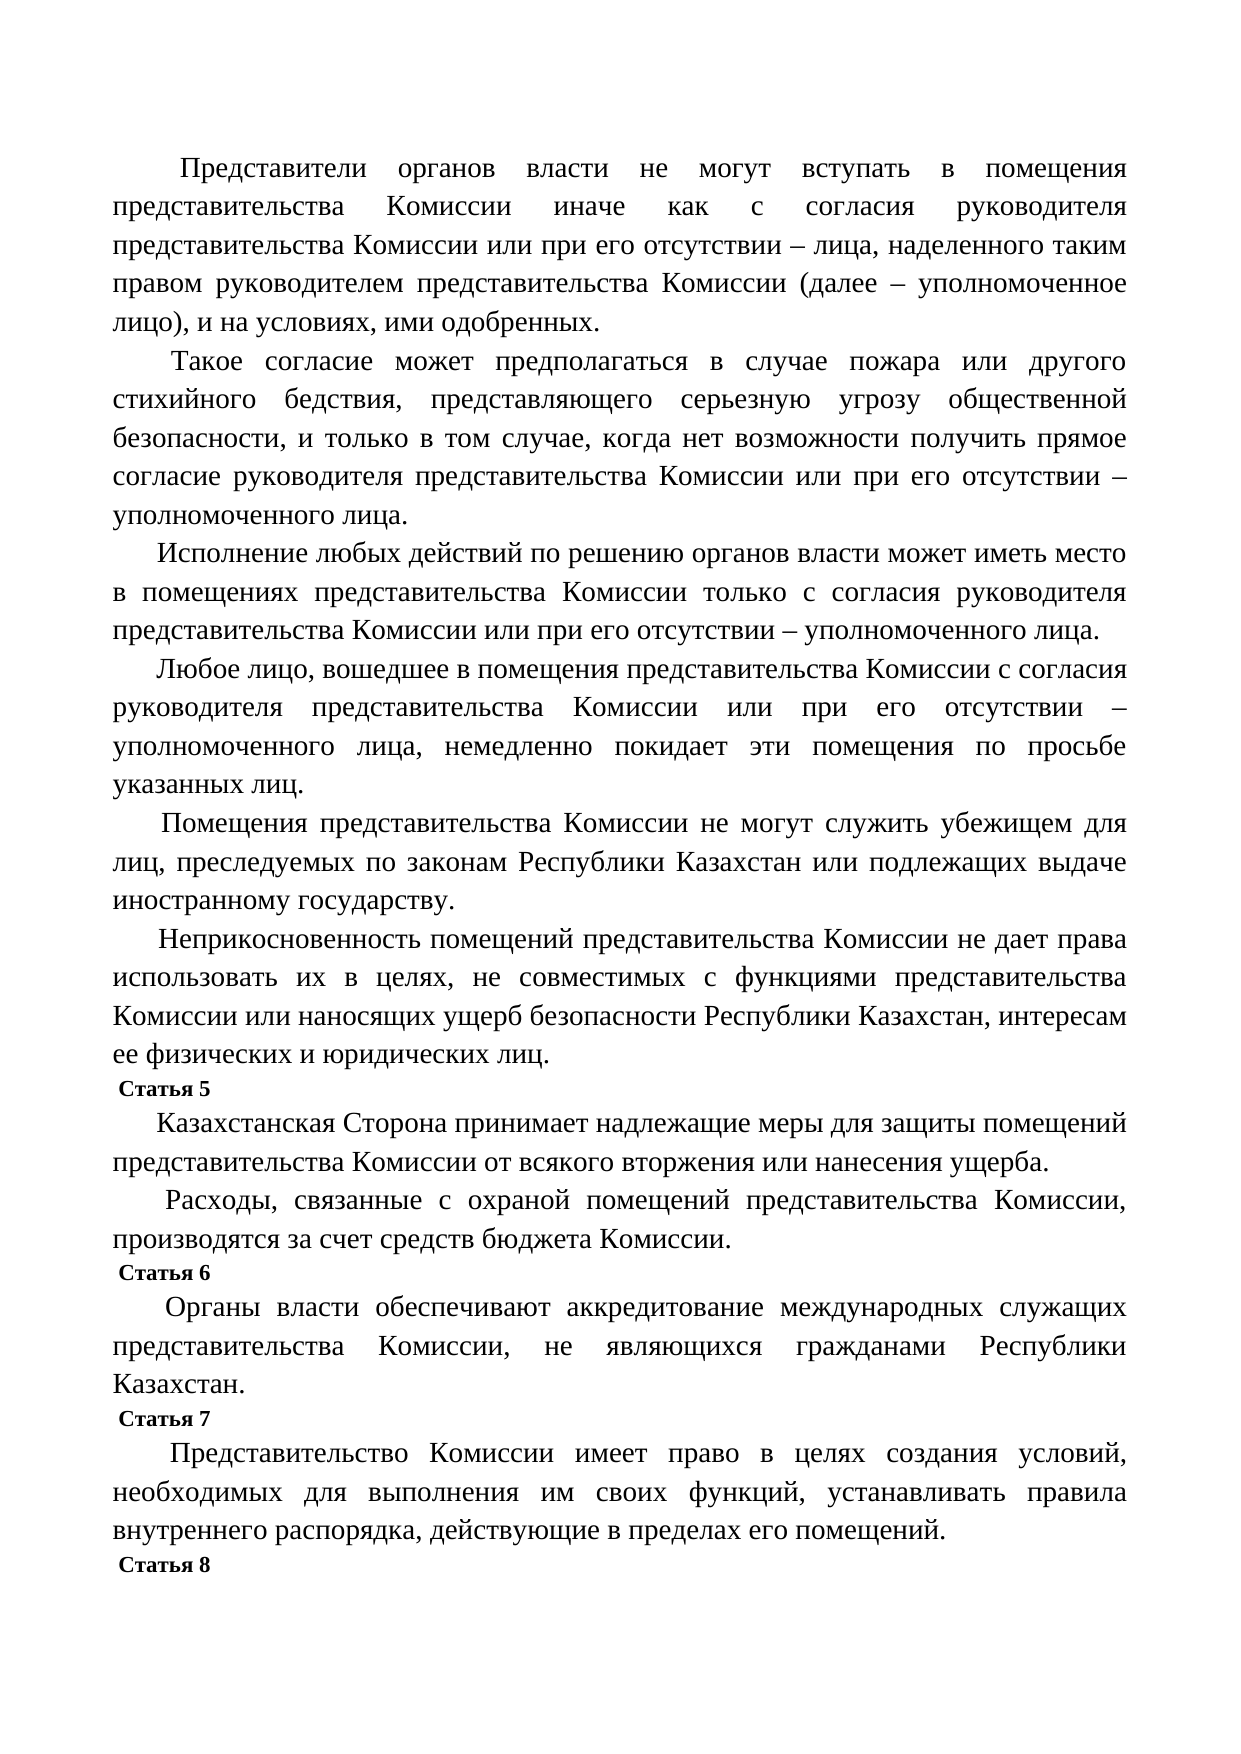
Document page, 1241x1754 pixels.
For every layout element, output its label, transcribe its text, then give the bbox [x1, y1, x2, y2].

text Статья 8 [112, 1551, 1128, 1577]
text Органы власти обеспечивают аккредитование международных служащих представительства Комиссии, не являющихся гражданами Республики Казахстан. [112, 1289, 1128, 1400]
text Представители органов власти не могут вступать в помещения представительства Комиссии иначе как с согласия руководителя представительства Комиссии или при его отсутствии – лица, наделенного таким правом руководителем представительства Комиссии (далее – уполномоченное лицо), и на условиях, ими одобренных. [112, 150, 1128, 338]
text Казахстанская Сторона принимает надлежащие меры для защиты помещений представительства Комиссии от всякого вторжения или нанесения ущерба. [112, 1105, 1128, 1177]
text Исполнение любых действий по решению органов власти может иметь место в помещениях представительства Комиссии только с согласия руководителя представительства Комиссии или при его отсутствии – уполномоченного лица. [112, 535, 1128, 646]
text Статья 6 [112, 1259, 1128, 1286]
text Любое лицо, вошедшее в помещения представительства Комиссии с согласия руководителя представительства Комиссии или при его отсутствии – уполномоченного лица, немедленно покидает эти помещения по просьбе указанных лиц. [112, 651, 1128, 800]
text Неприкосновенность помещений представительства Комиссии не дает права использовать их в целях, не совместимых с функциями представительства Комиссии или наносящих ущерб безопасности Республики Казахстан, интересам ее физических и юридических лиц. [112, 921, 1128, 1070]
text Статья 5 [112, 1075, 1128, 1101]
text Расходы, связанные с охраной помещений представительства Комиссии, производятся за счет средств бюджета Комиссии. [112, 1182, 1128, 1254]
text Помещения представительства Комиссии не могут служить убежищем для лиц, преследуемых по законам Республики Казахстан или подлежащих выдаче иностранному государству. [112, 805, 1128, 916]
text Представительство Комиссии имеет право в целях создания условий, необходимых для выполнения им своих функций, устанавливать правила внутреннего распорядка, действующие в пределах его помещений. [112, 1435, 1128, 1546]
text Такое согласие может предполагаться в случае пожара или другого стихийного бедствия, представляющего серьезную угрозу общественной безопасности, и только в том случае, когда нет возможности получить прямое согласие руководителя представительства Комиссии или при его отсутствии – уполномоченного лица. [112, 343, 1128, 530]
text Статья 7 [112, 1405, 1128, 1432]
